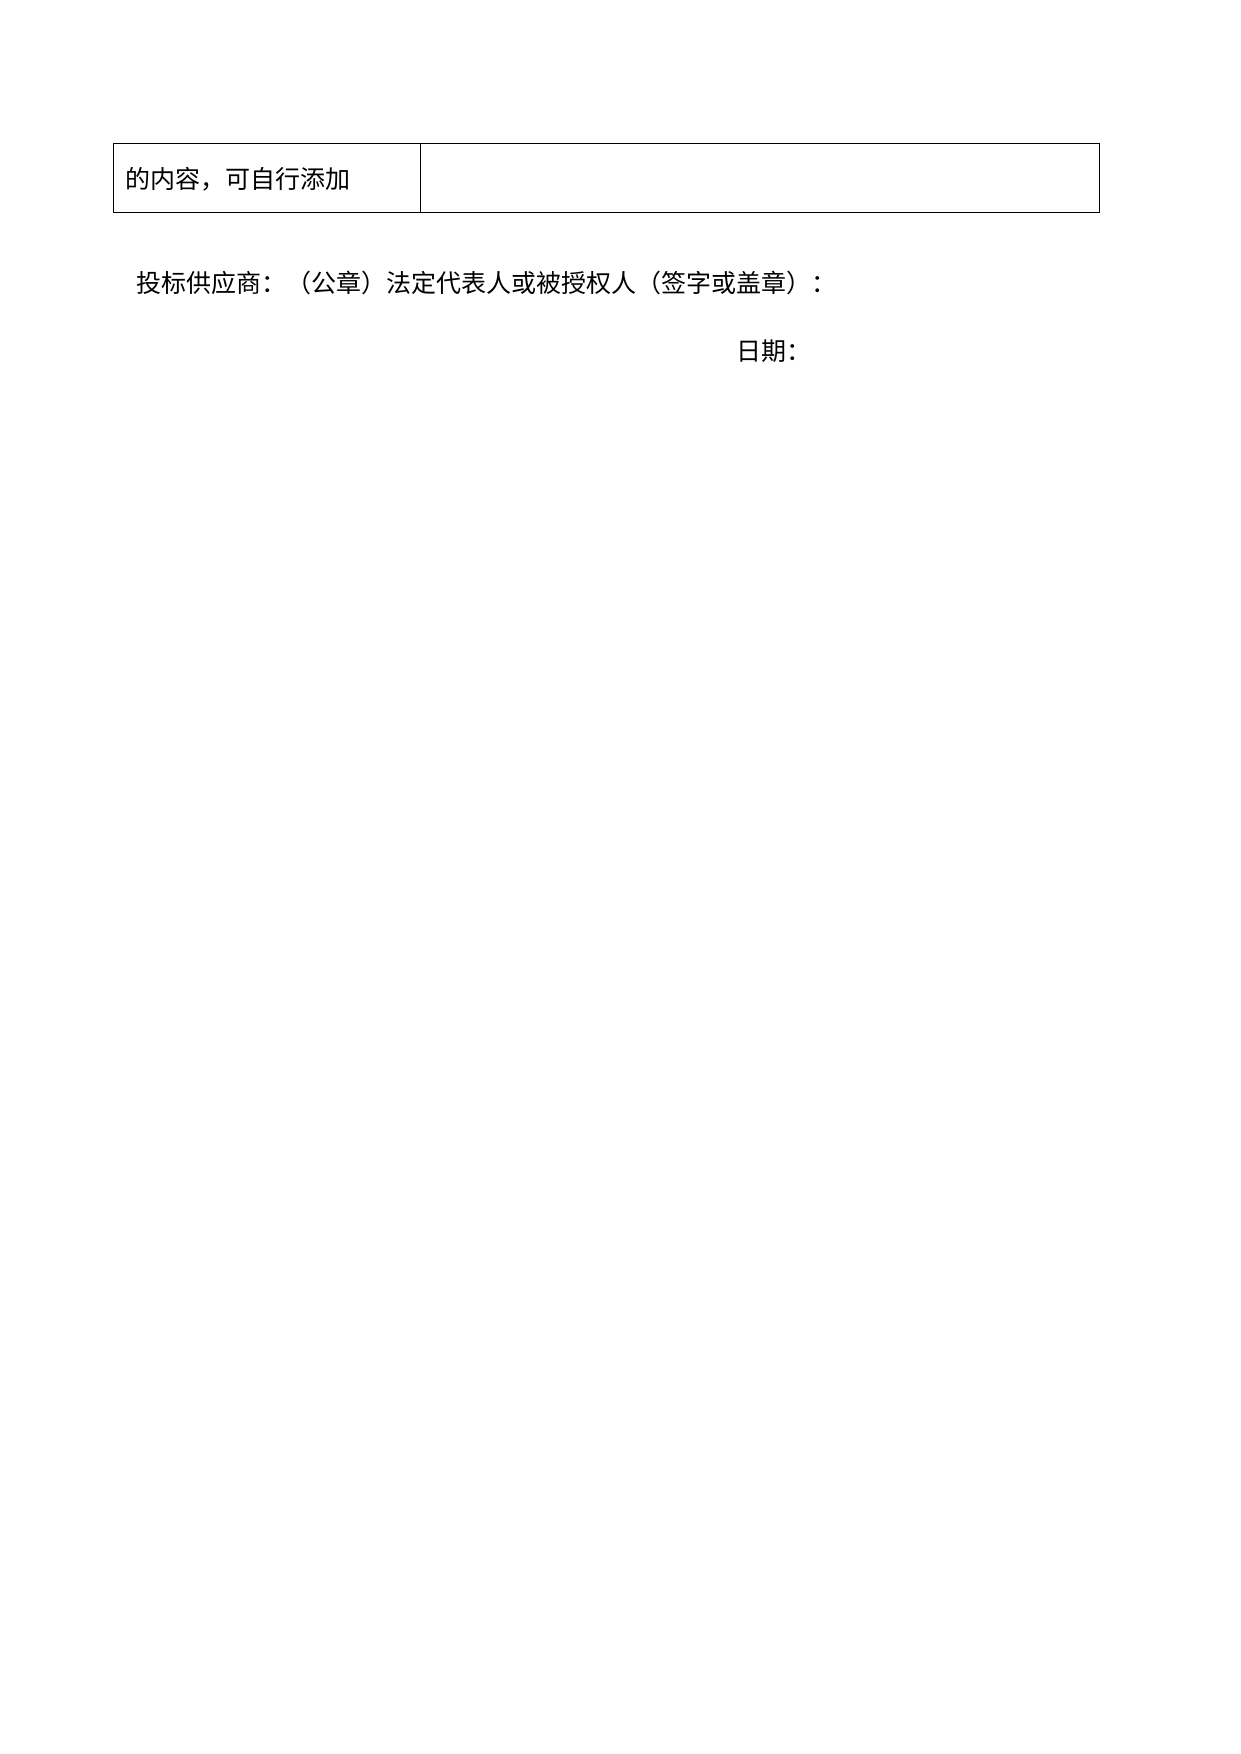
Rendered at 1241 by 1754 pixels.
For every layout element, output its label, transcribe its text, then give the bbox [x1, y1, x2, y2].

text 日期： [136, 315, 1122, 384]
text 投标供应商：（公章）法定代表人或被授权人（签字或盖章）： [136, 247, 1122, 315]
table_cell [421, 144, 1099, 212]
table_cell 其他认为有必要提供的内容，可自行添加 [114, 144, 420, 212]
